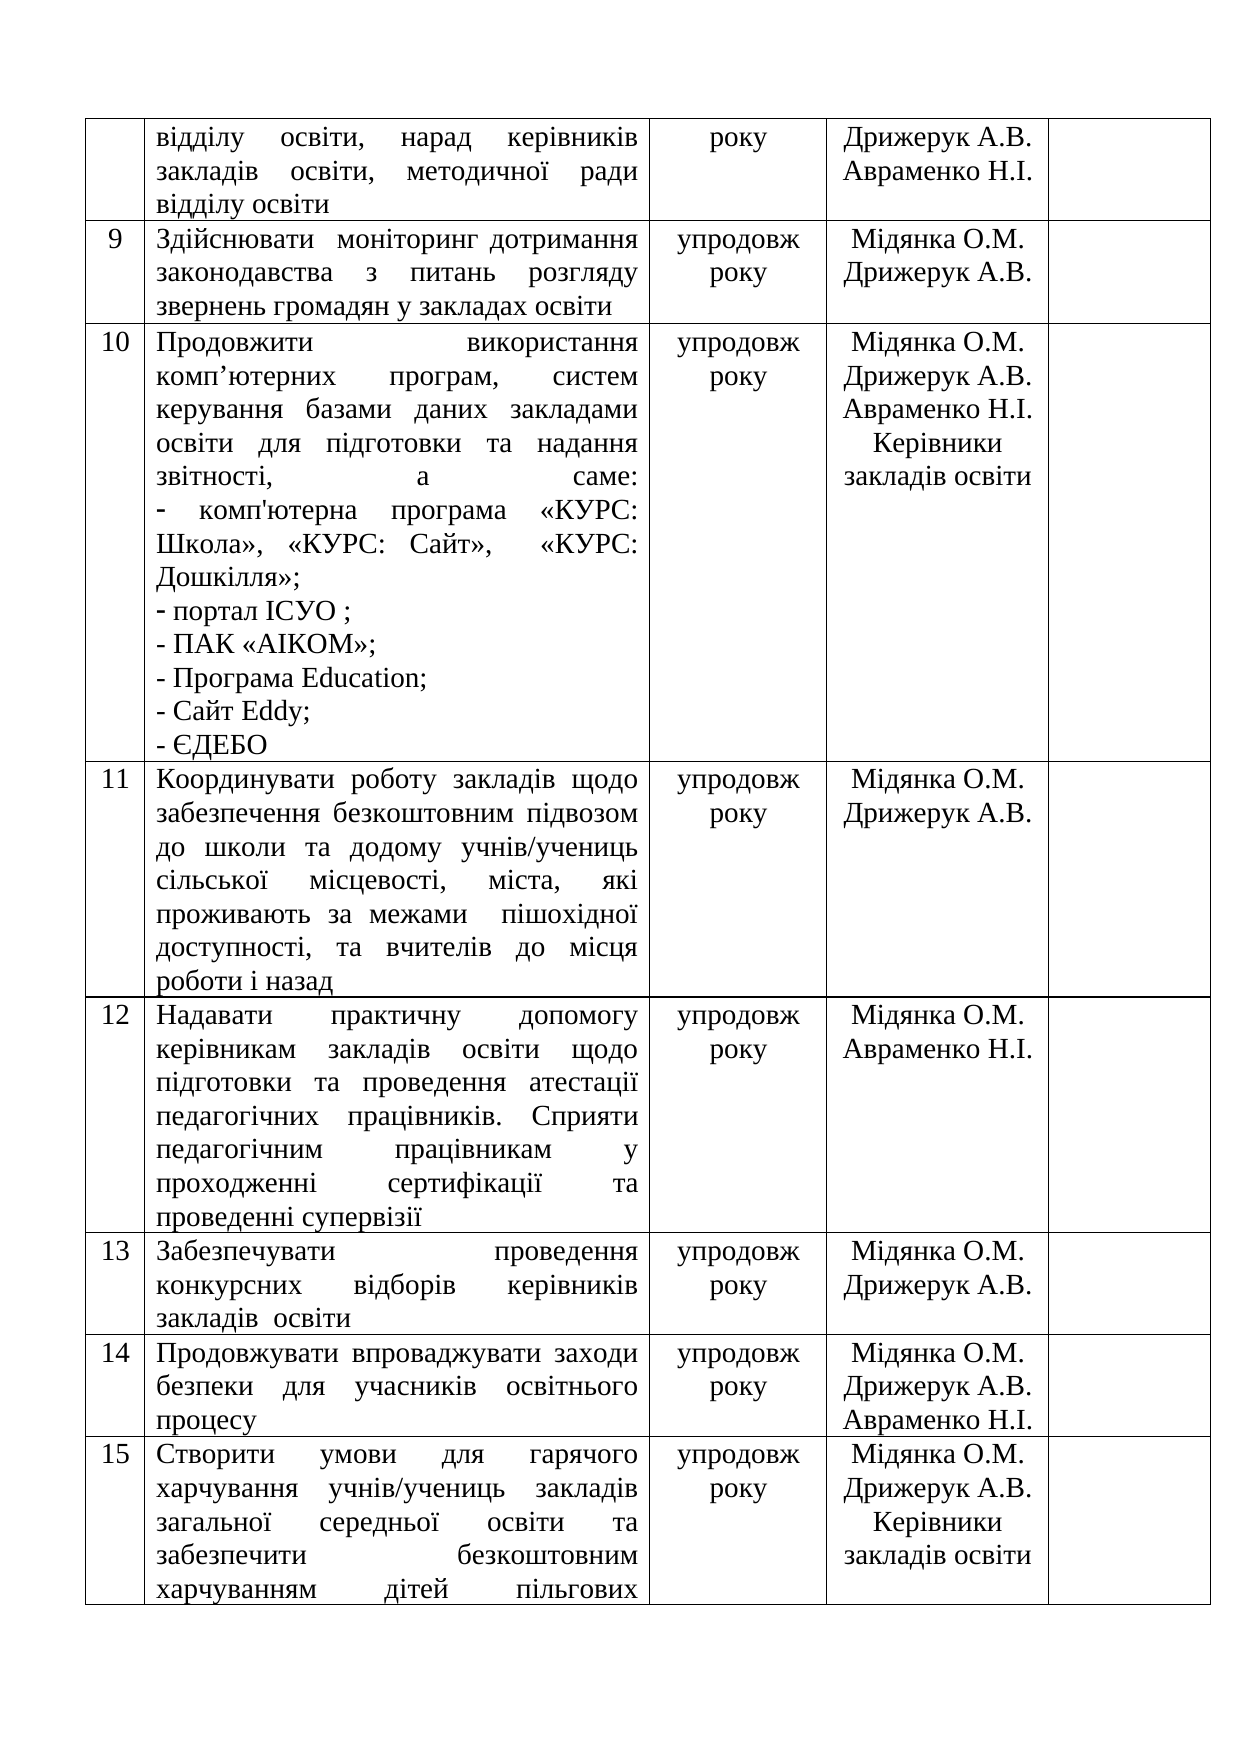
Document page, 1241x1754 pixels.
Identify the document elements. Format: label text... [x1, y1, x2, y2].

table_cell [145, 119, 649, 220]
table_cell упродовж року [650, 1335, 826, 1436]
table_cell 11 [86, 762, 144, 996]
table_cell упродовж року [650, 762, 826, 996]
table_cell 9 [86, 221, 144, 323]
table_cell Мідянка О.М. Дрижерук А.В. Авраменко Н.І. [827, 1335, 1048, 1436]
table_cell Мідянка О.М. Дрижерук А.В. Авраменко Н.І. Керівники закладів освіти [827, 324, 1048, 761]
table_cell [1049, 1437, 1210, 1604]
table_cell упродовж року [650, 324, 826, 761]
table_cell [1049, 1335, 1210, 1436]
table_cell 14 [86, 1335, 144, 1436]
table_cell 13 [86, 1233, 144, 1334]
table_cell упродовж року [650, 1233, 826, 1334]
table_cell [1049, 324, 1210, 761]
table_cell 15 [86, 1437, 144, 1604]
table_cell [827, 119, 1048, 220]
table_cell Здійснювати моніторинг дотримання законодавства з питань розгляду звернень громадян у закладах освіти [145, 221, 649, 323]
table_cell упродовж року [650, 1437, 826, 1604]
table_cell 12 [86, 998, 144, 1232]
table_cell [827, 1437, 1048, 1604]
table_cell [1049, 762, 1210, 996]
table_cell Забезпечувати проведення конкурсних відборів керівників закладів освіти [145, 1233, 649, 1334]
table_cell упродовж року [650, 221, 826, 323]
table_cell Надавати практичну допомогу керівникам закладів освіти щодо підготовки та проведення атестації педагогічних працівників. Сприяти педагогічним працівникам у проходженні сертифікації та проведенні супервізії [145, 998, 649, 1232]
table_cell Мідянка О.М. Дрижерук А.В. [827, 762, 1048, 996]
table_cell упродовж року [650, 998, 826, 1232]
table_cell Мідянка О.М. Дрижерук А.В. [827, 221, 1048, 323]
table_cell Продовжувати впроваджувати заходи безпеки для учасників освітнього процесу [145, 1335, 649, 1436]
table_cell [1049, 119, 1210, 220]
table_cell 8 [86, 119, 144, 220]
table_cell 10 [86, 324, 144, 761]
table_cell упродовж року [650, 119, 826, 220]
table_cell [1049, 1233, 1210, 1334]
table_cell [1049, 221, 1210, 323]
table_cell [1049, 998, 1210, 1232]
table_cell Продовжити використання комп’ютерних програм, систем керування базами даних закладами освіти для підготовки та надання звітності, а саме: комп'ютерна програма «КУРС: Школа», «КУРС: Сайт», «КУРС: Дошкілля»; портал ІСУО ; - ПАК «АІКОМ»; - Програма Education; - Сайт Eddy; - ЄДЕБО [145, 324, 649, 761]
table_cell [145, 1437, 649, 1604]
table_cell Координувати роботу закладів щодо забезпечення безкоштовним підвозом до школи та додому учнів/учениць сільської місцевості, міста, які проживають за межами пішохідної доступності, та вчителів до місця роботи і назад [145, 762, 649, 996]
table_cell Мідянка О.М. Авраменко Н.І. [827, 998, 1048, 1232]
table_cell Мідянка О.М. Дрижерук А.В. [827, 1233, 1048, 1334]
